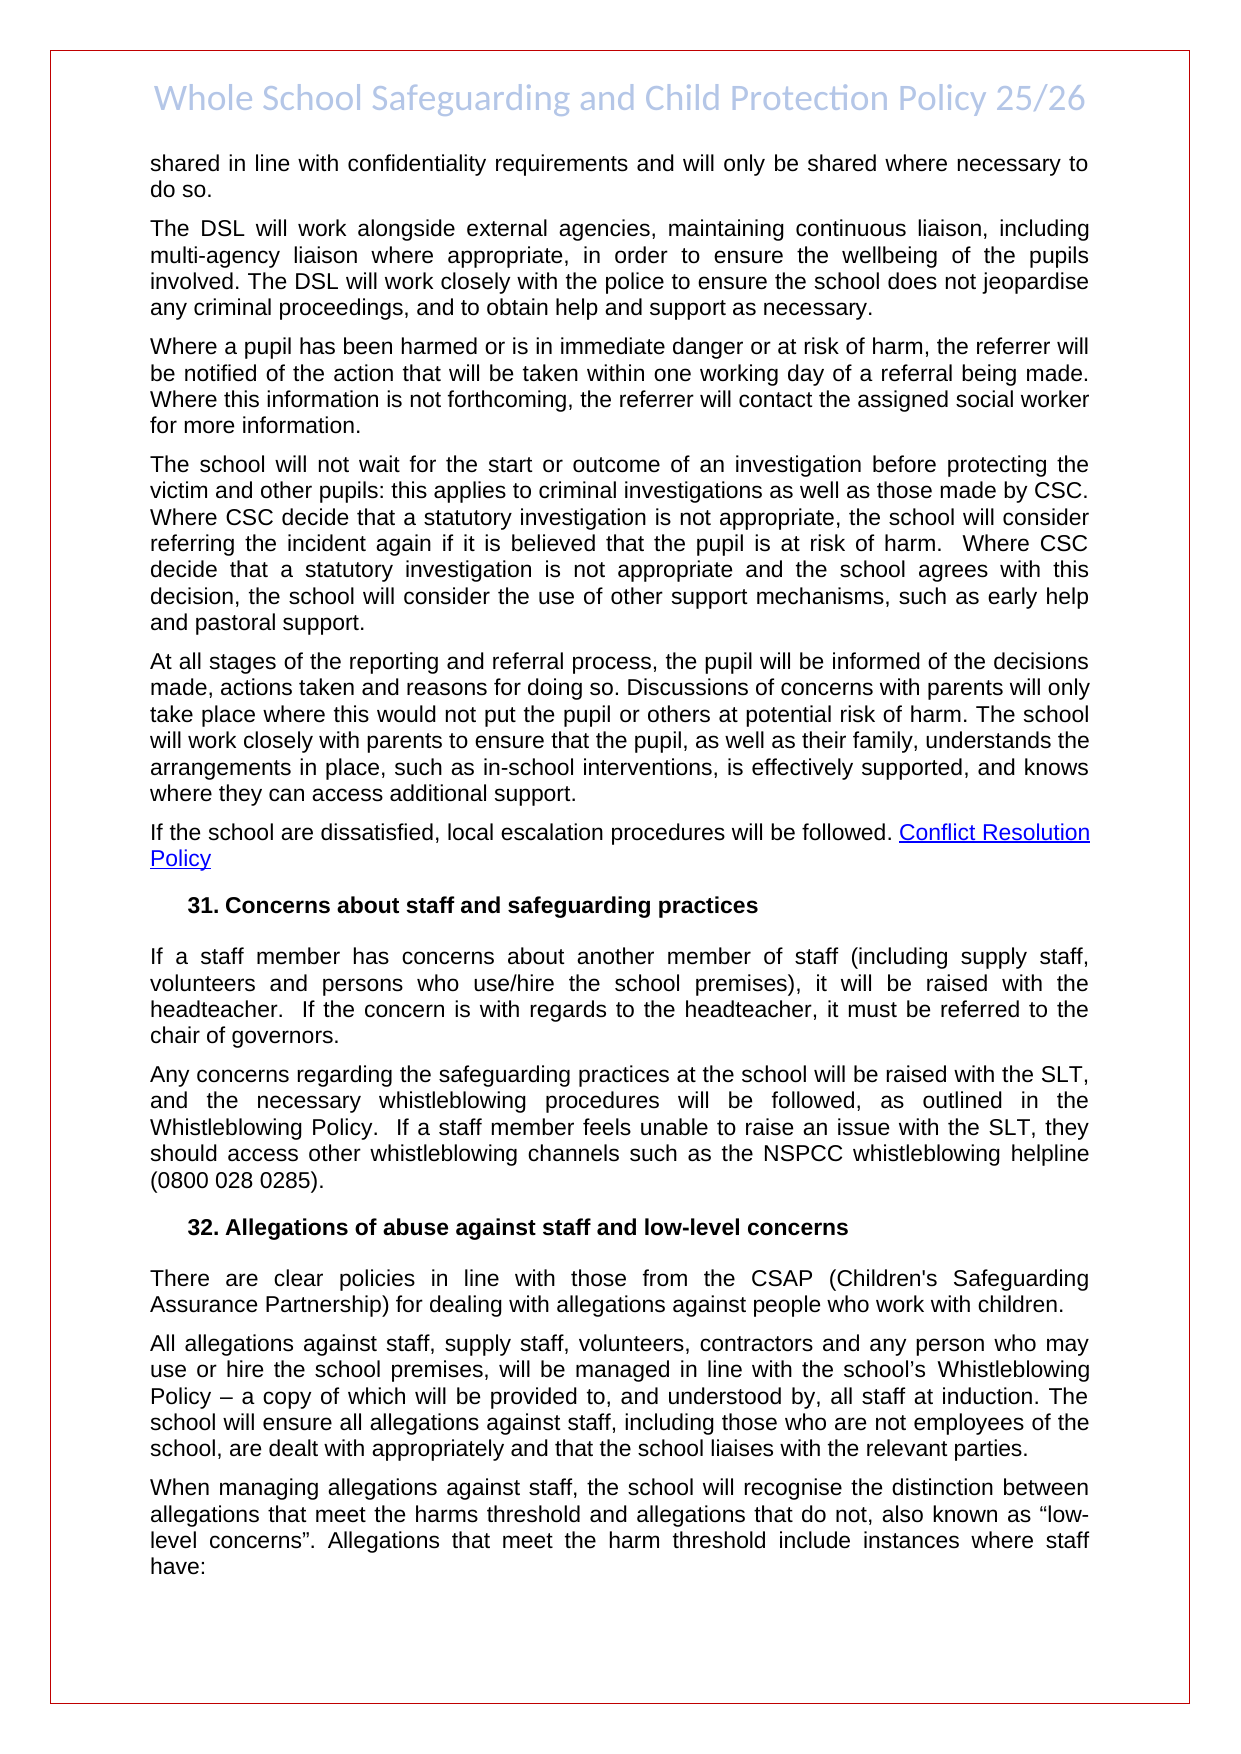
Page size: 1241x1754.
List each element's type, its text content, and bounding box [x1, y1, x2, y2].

text There are clear policies in line with those from the CSAP (Children's Safeguarding Assurance Partnership) for dealing with allegations against people who work with children. [150, 1265, 1090, 1317]
text Any concerns regarding the safeguarding practices at the school will be raised with the SLT, and the necessary whistleblowing procedures will be followed, as outlined in the Whistleblowing Policy. If a staff member feels unable to raise an issue with the SLT, they should access other whistleblowing channels such as the NSPCC whistleblowing helpline (0800 028 0285). [150, 1061, 1090, 1193]
text The DSL will work alongside external agencies, maintaining continuous liaison, including multi-agency liaison where appropriate, in order to ensure the wellbeing of the pupils involved. The DSL will work closely with the police to ensure the school does not jeopardise any criminal proceedings, and to obtain help and support as necessary. [150, 215, 1090, 321]
list Concerns about staff and safeguarding practices [187, 892, 1090, 918]
text Where a pupil has been harmed or is in immediate danger or at risk of harm, the referrer will be notified of the action that will be taken within one working day of a referral being made. Where this information is not forthcoming, the referrer will contact the assigned social worker for more information. [150, 333, 1090, 438]
text All allegations against staff, supply staff, volunteers, contractors and any person who may use or hire the school premises, will be managed in line with the school’s Whistleblowing Policy – a copy of which will be provided to, and understood by, all staff at induction. The school will ensure all allegations against staff, including those who are not employees of the school, are dealt with appropriately and that the school liaises with the relevant parties. [150, 1330, 1090, 1462]
text At all stages of the reporting and referral process, the pupil will be informed of the decisions made, actions taken and reasons for doing so. Discussions of concerns with parents will only take place where this would not put the pupil or others at potential risk of harm. The school will work closely with parents to ensure that the pupil, as well as their family, understands the arrangements in place, such as in-school interventions, is effectively supported, and knows where they can access additional support. [150, 648, 1090, 806]
text When managing allegations against staff, the school will recognise the distinction between allegations that meet the harms threshold and allegations that do not, also known as “low-level concerns”. Allegations that meet the harm threshold include instances where staff have: [150, 1474, 1090, 1580]
list Allegations of abuse against staff and low-level concerns [187, 1214, 1090, 1240]
text The school will not wait for the start or outcome of an investigation before protecting the victim and other pupils: this applies to criminal investigations as well as those made by CSC. Where CSC decide that a statutory investigation is not appropriate, the school will consider referring the incident again if it is believed that the pupil is at risk of harm. Where CSC decide that a statutory investigation is not appropriate and the school agrees with this decision, the school will consider the use of other support mechanisms, such as early help and pastoral support. [150, 451, 1090, 636]
text If the school are dissatisfied, local escalation procedures will be followed. Conflict Resolution Policy [150, 819, 1090, 871]
text If a staff member has concerns about another member of staff (including supply staff, volunteers and persons who use/hire the school premises), it will be raised with the headteacher. If the concern is with regards to the headteacher, it must be referred to the chair of governors. [150, 943, 1090, 1049]
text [150, 150, 1090, 203]
